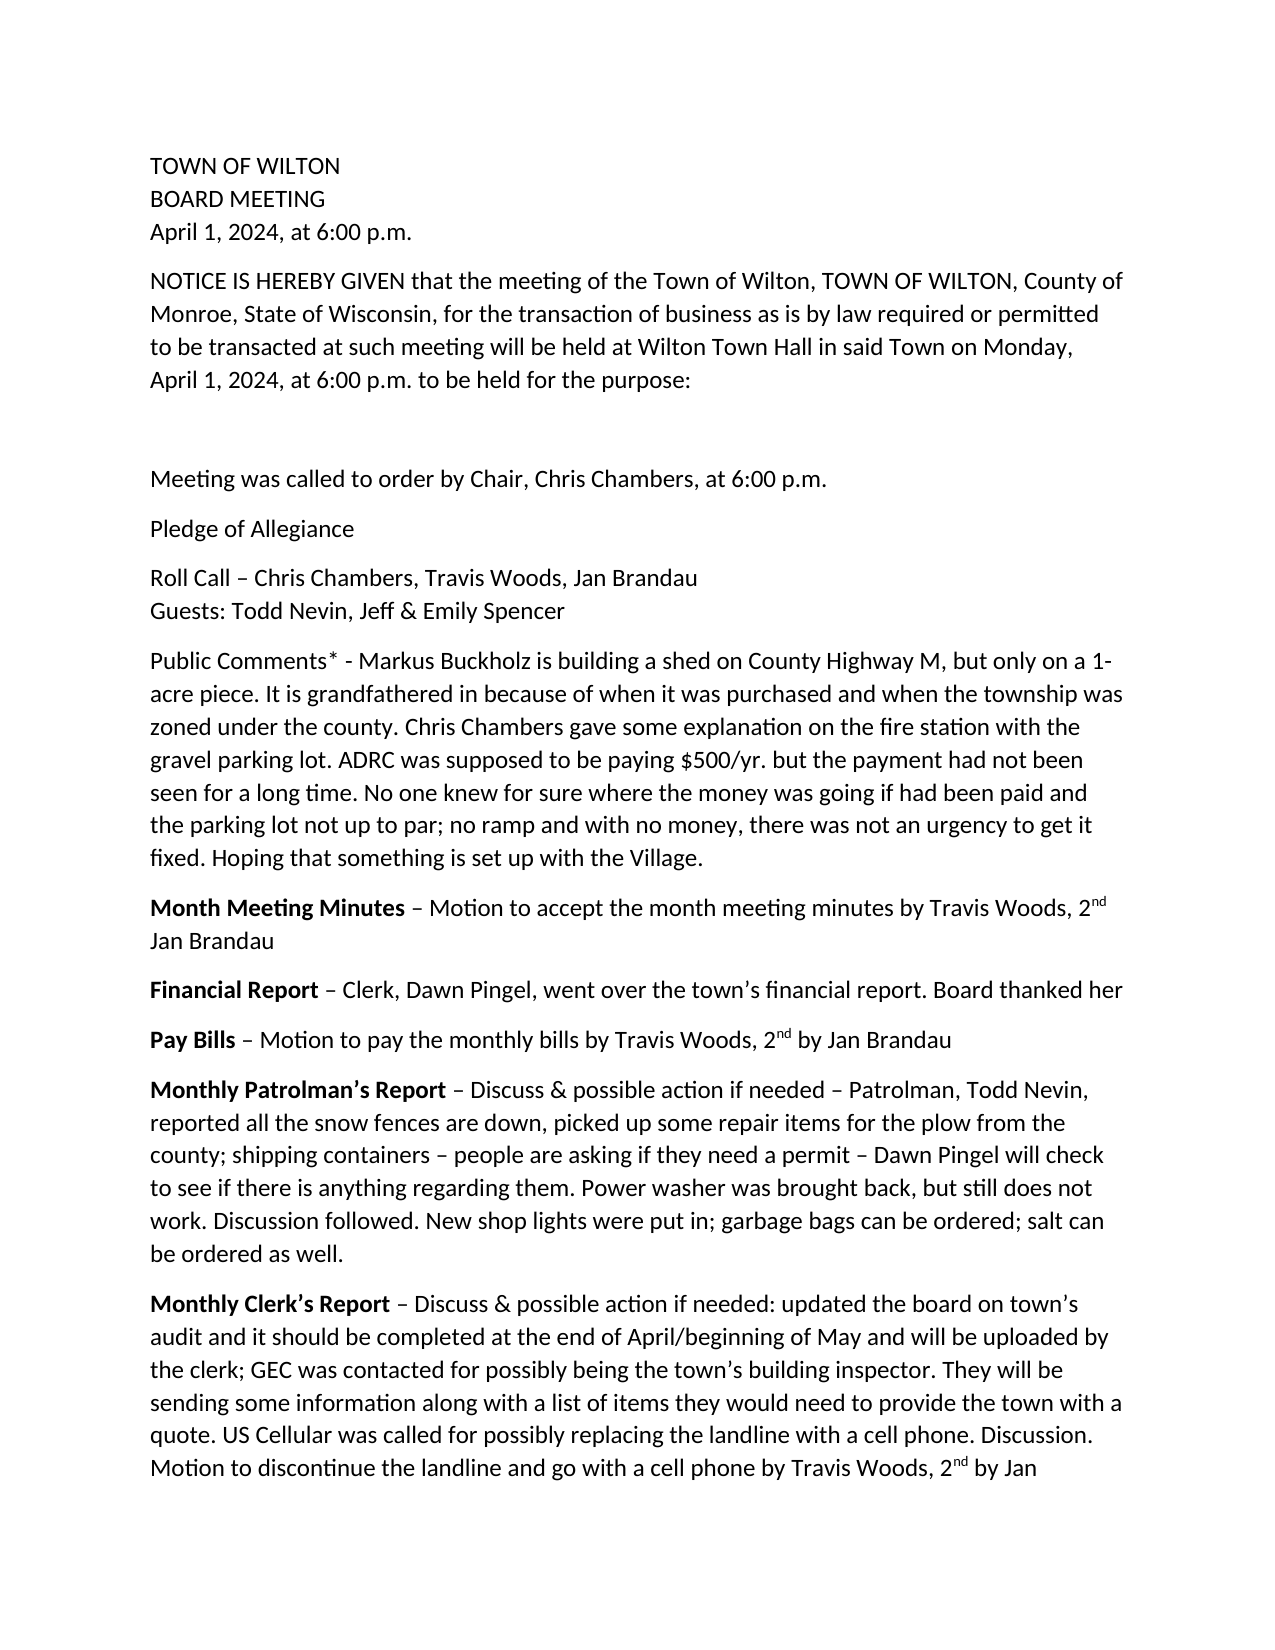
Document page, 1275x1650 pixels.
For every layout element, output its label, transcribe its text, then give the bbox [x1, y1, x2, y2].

text April 1, 2024, at 6:00 p.m. [150, 216, 1125, 246]
text Monthly Patrolman’s Report – Discuss & possible action if needed – Patrolman, Todd Nevin, reported all the snow fences are down, picked up some repair items for the plow from the county; shipping containers – people are asking if they need a permit – Dawn Pingel will check to see if there is anything regarding them. Power washer was brought back, but still does not work. Discussion followed. New shop lights were put in; garbage bags can be ordered; salt can be ordered as well. [150, 1074, 1125, 1269]
text BOARD MEETING [150, 183, 1125, 213]
text Financial Report – Clerk, Dawn Pingel, went over the town’s financial report. Board thanked her [150, 974, 1125, 1005]
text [150, 1288, 1125, 1483]
text Roll Call – Chris Chambers, Travis Woods, Jan Brandau [150, 562, 1125, 593]
text NOTICE IS HEREBY GIVEN that the meeting of the Town of Wilton, TOWN OF WILTON, County of Monroe, State of Wisconsin, for the transaction of business as is by law required or permitted to be transacted at such meeting will be held at Wilton Town Hall in said Town on Monday, April 1, 2024, at 6:00 p.m. to be held for the purpose: [150, 265, 1125, 395]
text Pledge of Allegiance [150, 513, 1125, 543]
text Public Comments* - Markus Buckholz is building a shed on County Highway M, but only on a 1- acre piece. It is grandfathered in because of when it was purchased and when the township was zoned under the county. Chris Chambers gave some explanation on the fire station with the gravel parking lot. ADRC was supposed to be paying $500/yr. but the payment had not been seen for a long time. No one knew for sure where the money was going if had been paid and the parking lot not up to par; no ramp and with no money, there was not an urgency to get it fixed. Hoping that something is set up with the Village. [150, 645, 1125, 873]
text Month Meeting Minutes – Motion to accept the month meeting minutes by Travis Woods, 2nd Jan Brandau [150, 892, 1125, 956]
text Meeting was called to order by Chair, Chris Chambers, at 6:00 p.m. [150, 463, 1125, 494]
text TOWN OF WILTON [150, 150, 1125, 181]
text Guests: Todd Nevin, Jeff & Emily Spencer [150, 595, 1125, 626]
text Pay Bills – Motion to pay the monthly bills by Travis Woods, 2nd by Jan Brandau [150, 1024, 1125, 1055]
